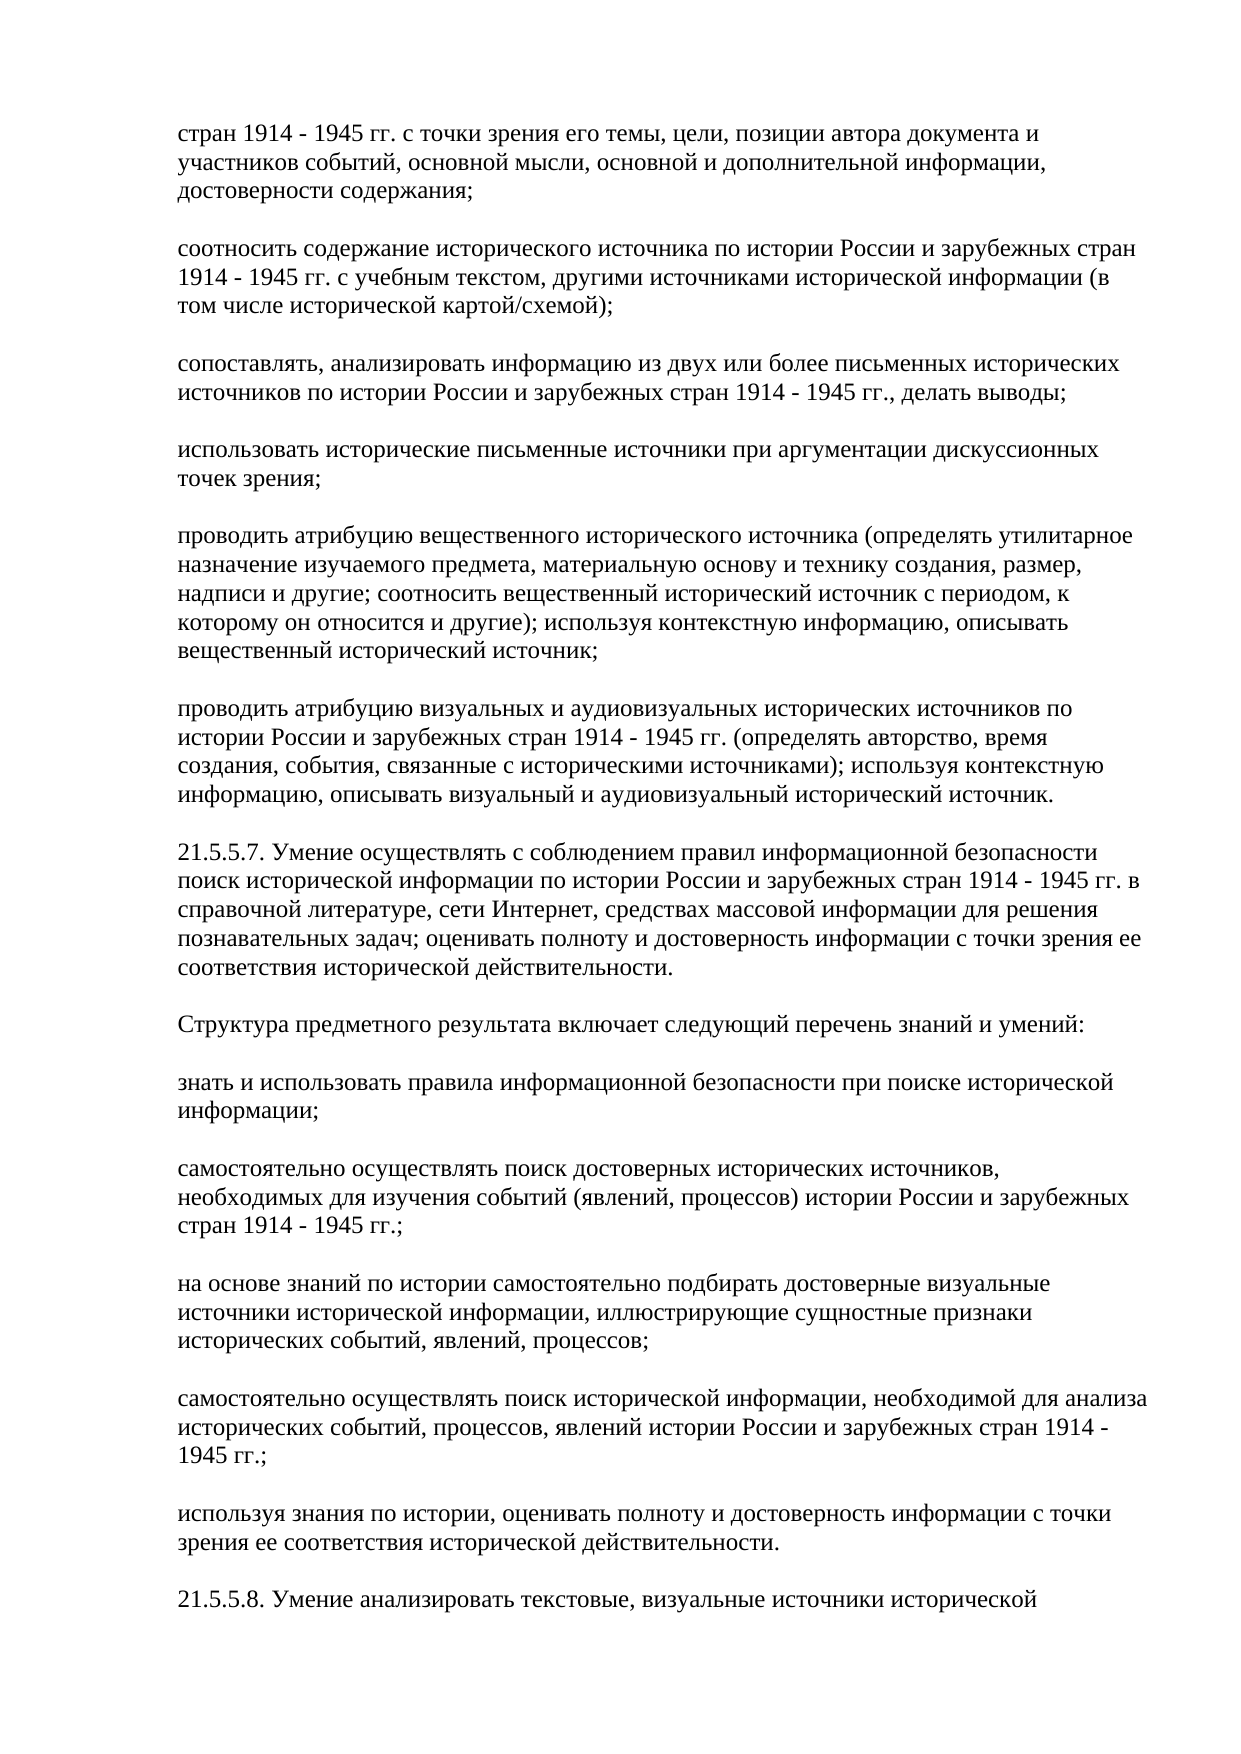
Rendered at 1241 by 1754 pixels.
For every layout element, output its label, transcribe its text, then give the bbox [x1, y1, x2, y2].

text используя знания по истории, оценивать полноту и достоверность информации с точки зрения ее соответствия исторической действительности. [177, 1469, 1152, 1556]
text соотносить содержание исторического источника по истории России и зарубежных стран 1914 - 1945 гг. с учебным текстом, другими источниками исторической информации (в том числе исторической картой/схемой); [177, 204, 1152, 319]
text использовать исторические письменные источники при аргументации дискуссионных точек зрения; [177, 406, 1152, 492]
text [177, 118, 1152, 204]
text самостоятельно осуществлять поиск достоверных исторических источников, необходимых для изучения событий (явлений, процессов) истории России и зарубежных стран 1914 - 1945 гг.; [177, 1124, 1152, 1239]
text на основе знаний по истории самостоятельно подбирать достоверные визуальные источники исторической информации, иллюстрирующие сущностные признаки исторических событий, явлений, процессов; [177, 1239, 1152, 1354]
text Структура предметного результата включает следующий перечень знаний и умений: [177, 981, 1152, 1038]
text 21.5.5.7. Умение осуществлять с соблюдением правил информационной безопасности поиск исторической информации по истории России и зарубежных стран 1914 - 1945 гг. в справочной литературе, сети Интернет, средствах массовой информации для решения познавательных задач; оценивать полноту и достоверность информации с точки зрения ее соответствия исторической действительности. [177, 808, 1152, 981]
text знать и использовать правила информационной безопасности при поиске исторической информации; [177, 1038, 1152, 1124]
text проводить атрибуцию визуальных и аудиовизуальных исторических источников по истории России и зарубежных стран 1914 - 1945 гг. (определять авторство, время создания, события, связанные с историческими источниками); используя контекстную информацию, описывать визуальный и аудиовизуальный исторический источник. [177, 664, 1152, 808]
text проводить атрибуцию вещественного исторического источника (определять утилитарное назначение изучаемого предмета, материальную основу и технику создания, размер, надписи и другие; соотносить вещественный исторический источник с периодом, к которому он относится и другие); используя контекстную информацию, описывать вещественный исторический источник; [177, 492, 1152, 664]
text самостоятельно осуществлять поиск исторической информации, необходимой для анализа исторических событий, процессов, явлений истории России и зарубежных стран 1914 - 1945 гг.; [177, 1354, 1152, 1469]
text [177, 1556, 1152, 1613]
text сопоставлять, анализировать информацию из двух или более письменных исторических источников по истории России и зарубежных стран 1914 - 1945 гг., делать выводы; [177, 319, 1152, 406]
